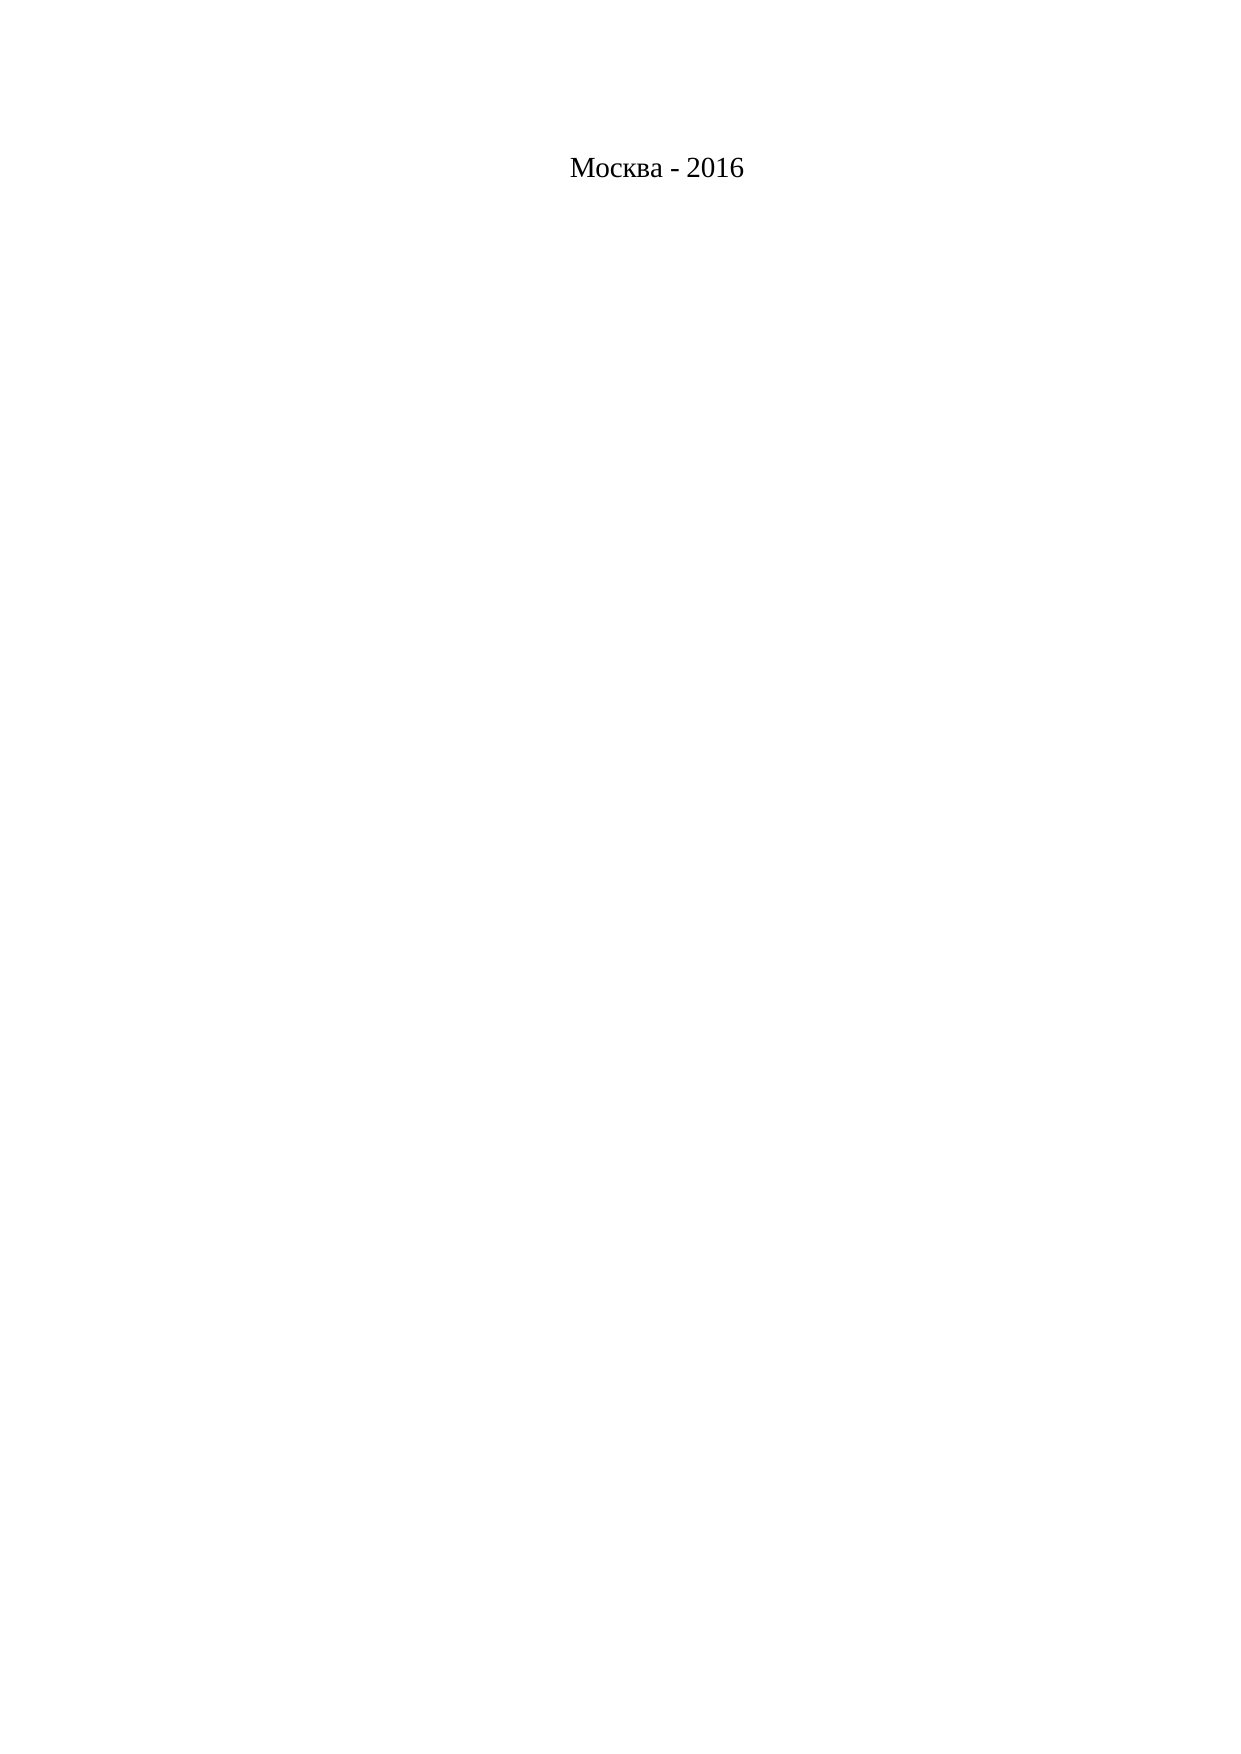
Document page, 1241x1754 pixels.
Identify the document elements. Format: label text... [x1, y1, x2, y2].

text Москва - 2016 [184, 150, 1130, 183]
